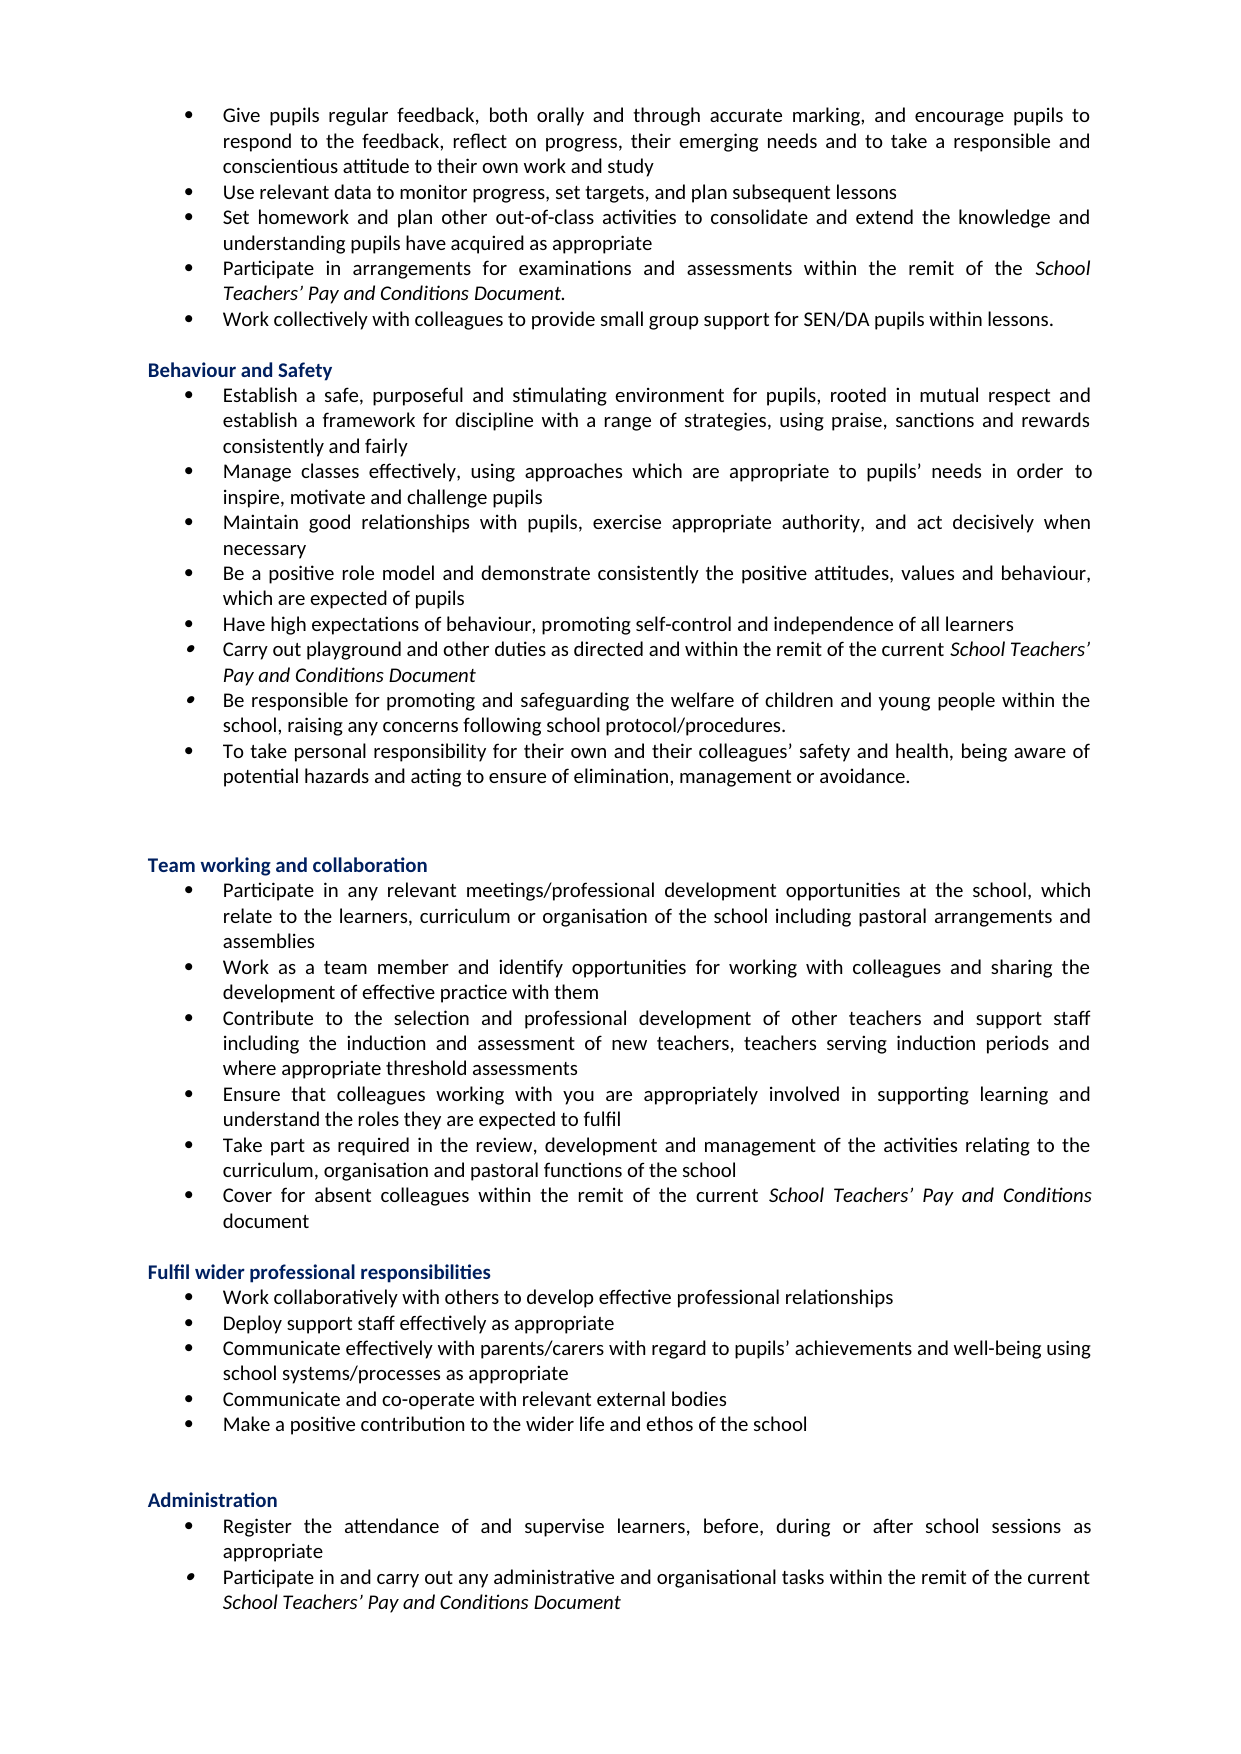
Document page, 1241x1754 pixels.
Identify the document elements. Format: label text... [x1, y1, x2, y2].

list Communicate and co-operate with relevant external bodies [185, 1386, 1092, 1411]
list Carry out playground and other duties as directed and within the remit of the current School Teachers’ Pay and Conditions Document [185, 636, 1092, 687]
list To take personal responsibility for their own and their colleagues’ safety and health, being aware of potential hazards and acting to ensure of elimination, management or avoidance. [185, 738, 1092, 789]
list Work collaboratively with others to develop effective professional relationships [185, 1284, 1092, 1310]
list Participate in any relevant meetings/professional development opportunities at the school, which relate to the learners, curriculum or organisation of the school including pastoral arrangements and assemblies [185, 878, 1092, 954]
list Work collectively with colleagues to provide small group support for SEN/DA pupils within lessons. [185, 306, 1092, 331]
list Give pupils regular feedback, both orally and through accurate marking, and encourage pupils to respond to the feedback, reflect on progress, their emerging needs and to take a responsible and conscientious attitude to their own work and study [185, 103, 1092, 179]
list Take part as required in the review, development and management of the activities relating to the curriculum, organisation and pastoral functions of the school [185, 1132, 1092, 1183]
list Cover for absent colleagues within the remit of the current School Teachers’ Pay and Conditions document [185, 1183, 1092, 1233]
subtitle Administration [148, 1488, 1092, 1513]
list Contribute to the selection and professional development of other teachers and support staff including the induction and assessment of new teachers, teachers serving induction periods and where appropriate threshold assessments [185, 1005, 1092, 1081]
list Ensure that colleagues working with you are appropriately involved in supporting learning and understand the roles they are expected to fulfil [185, 1081, 1092, 1132]
subtitle Behaviour and Safety [148, 357, 1092, 382]
subtitle Team working and collaboration [148, 852, 1092, 878]
list Participate in and carry out any administrative and organisational tasks within the remit of the current School Teachers’ Pay and Conditions Document [185, 1564, 1092, 1615]
list Communicate effectively with parents/carers with regard to pupils’ achievements and well-being using school systems/processes as appropriate [185, 1335, 1092, 1386]
list Have high expectations of behaviour, promoting self-control and independence of all learners [185, 611, 1092, 636]
list Establish a safe, purposeful and stimulating environment for pupils, rooted in mutual respect and establish a framework for discipline with a range of strategies, using praise, sanctions and rewards consistently and fairly [185, 382, 1092, 458]
list Participate in arrangements for examinations and assessments within the remit of the School Teachers’ Pay and Conditions Document. [185, 255, 1092, 306]
list Make a positive contribution to the wider life and ethos of the school [185, 1411, 1092, 1437]
list Maintain good relationships with pupils, exercise appropriate authority, and act decisively when necessary [185, 509, 1092, 560]
list Deploy support staff effectively as appropriate [185, 1310, 1092, 1335]
list Be a positive role model and demonstrate consistently the positive attitudes, values and behaviour, which are expected of pupils [185, 560, 1092, 611]
list Work as a team member and identify opportunities for working with colleagues and sharing the development of effective practice with them [185, 954, 1092, 1005]
list Use relevant data to monitor progress, set targets, and plan subsequent lessons [185, 179, 1092, 204]
list Be responsible for promoting and safeguarding the welfare of children and young people within the school, raising any concerns following school protocol/procedures. [185, 687, 1092, 738]
list Manage classes effectively, using approaches which are appropriate to pupils’ needs in order to inspire, motivate and challenge pupils [185, 458, 1092, 509]
list Register the attendance of and supervise learners, before, during or after school sessions as appropriate [185, 1513, 1092, 1564]
list Set homework and plan other out-of-class activities to consolidate and extend the knowledge and understanding pupils have acquired as appropriate [185, 204, 1092, 255]
subtitle Fulfil wider professional responsibilities [148, 1259, 1092, 1284]
